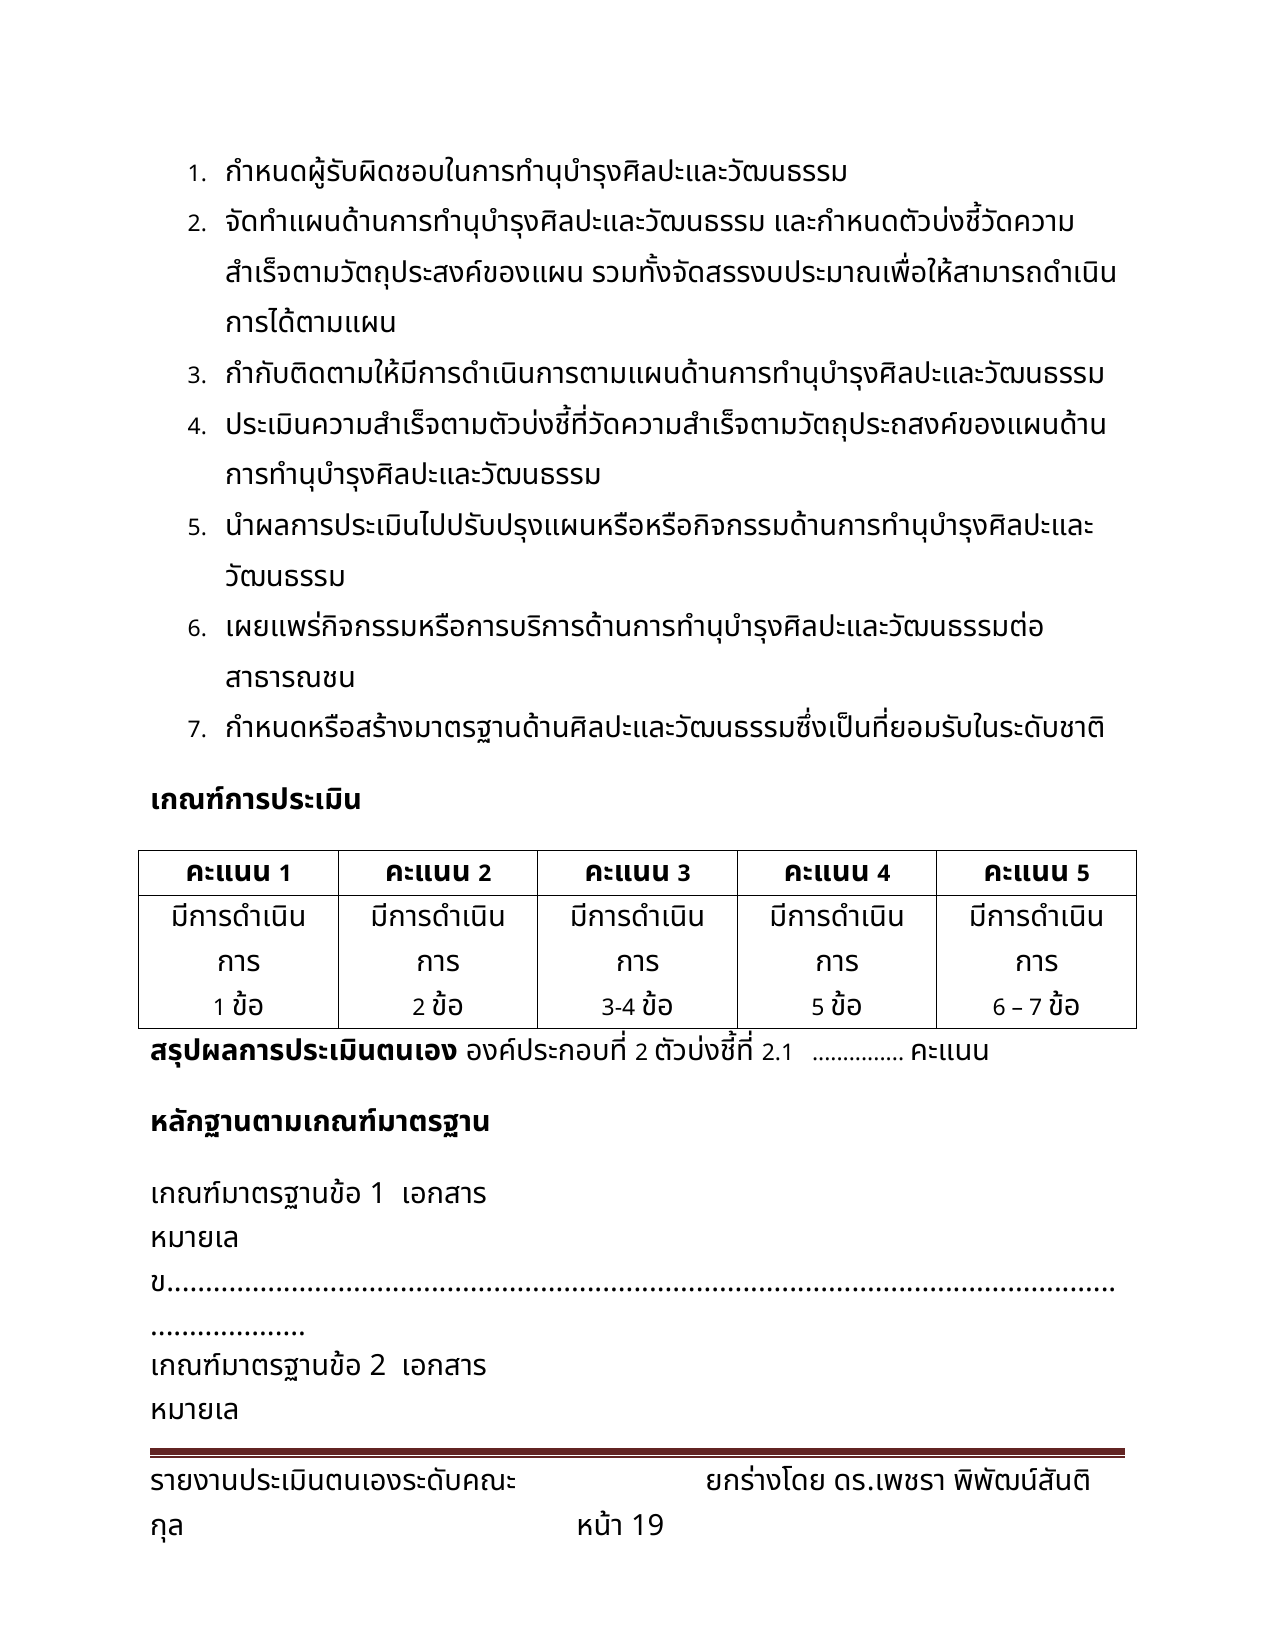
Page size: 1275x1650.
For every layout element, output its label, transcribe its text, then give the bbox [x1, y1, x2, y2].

table_header คะแนน 1 [139, 851, 338, 895]
list กำหนดผู้รับผิดชอบในการทำนุบำรุงศิลปะและวัฒนธรรม [187, 150, 1125, 194]
list เผยแพร่กิจกรรมหรือการบริการด้านการทำนุบำรุงศิลปะและวัฒนธรรมต่อสาธารณชน [187, 606, 1125, 700]
text เกณฑ์การประเมิน [150, 778, 1125, 822]
table_header คะแนน 3 [538, 851, 737, 895]
table_cell มีการดำเนินการ 3-4 ข้อ [538, 896, 737, 1028]
table_cell มีการดำเนินการ 2 ข้อ [339, 896, 537, 1028]
text หลักฐานตามเกณฑ์มาตรฐาน [150, 1101, 1125, 1145]
text เกณฑ์มาตรฐานข้อ 1 เอกสารหมายเลข.............................................................................................................................................. [150, 1172, 1125, 1344]
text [150, 1344, 1125, 1433]
list นำผลการประเมินไปปรับปรุงแผนหรือหรือกิจกรรมด้านการทำนุบำรุงศิลปะและวัฒนธรรม [187, 504, 1125, 599]
table_header คะแนน 4 [738, 851, 936, 895]
list สรุปผลการประเมินตนเอง องค์ประกอบที่ 2 ตัวบ่งชี้ที่ 2.1 ............... คะแนน [150, 1029, 1125, 1073]
list กำกับติดตามให้มีการดำเนินการตามแผนด้านการทำนุบำรุงศิลปะและวัฒนธรรม [187, 352, 1125, 397]
table_cell มีการดำเนินการ 6 – 7 ข้อ [937, 896, 1136, 1028]
list ประเมินความสำเร็จตามตัวบ่งชี้ที่วัดความสำเร็จตามวัตถุประถสงค์ของแผนด้านการทำนุบำรุงศิลปะและวัฒนธรรม [187, 403, 1125, 498]
table_cell มีการดำเนินการ 1 ข้อ [139, 896, 338, 1028]
table_header คะแนน 2 [339, 851, 537, 895]
table_cell มีการดำเนินการ 5 ข้อ [738, 896, 936, 1028]
table_header คะแนน 5 [937, 851, 1136, 895]
list จัดทำแผนด้านการทำนุบำรุงศิลปะและวัฒนธรรม และกำหนดตัวบ่งชี้วัดความสำเร็จตามวัตถุประสงค์ของแผน รวมทั้งจัดสรรงบประมาณเพื่อให้สามารถดำเนินการได้ตามแผน [187, 201, 1125, 346]
list กำหนดหรือสร้างมาตรฐานด้านศิลปะและวัฒนธรรมซึ่งเป็นที่ยอมรับในระดับชาติ [187, 707, 1125, 751]
